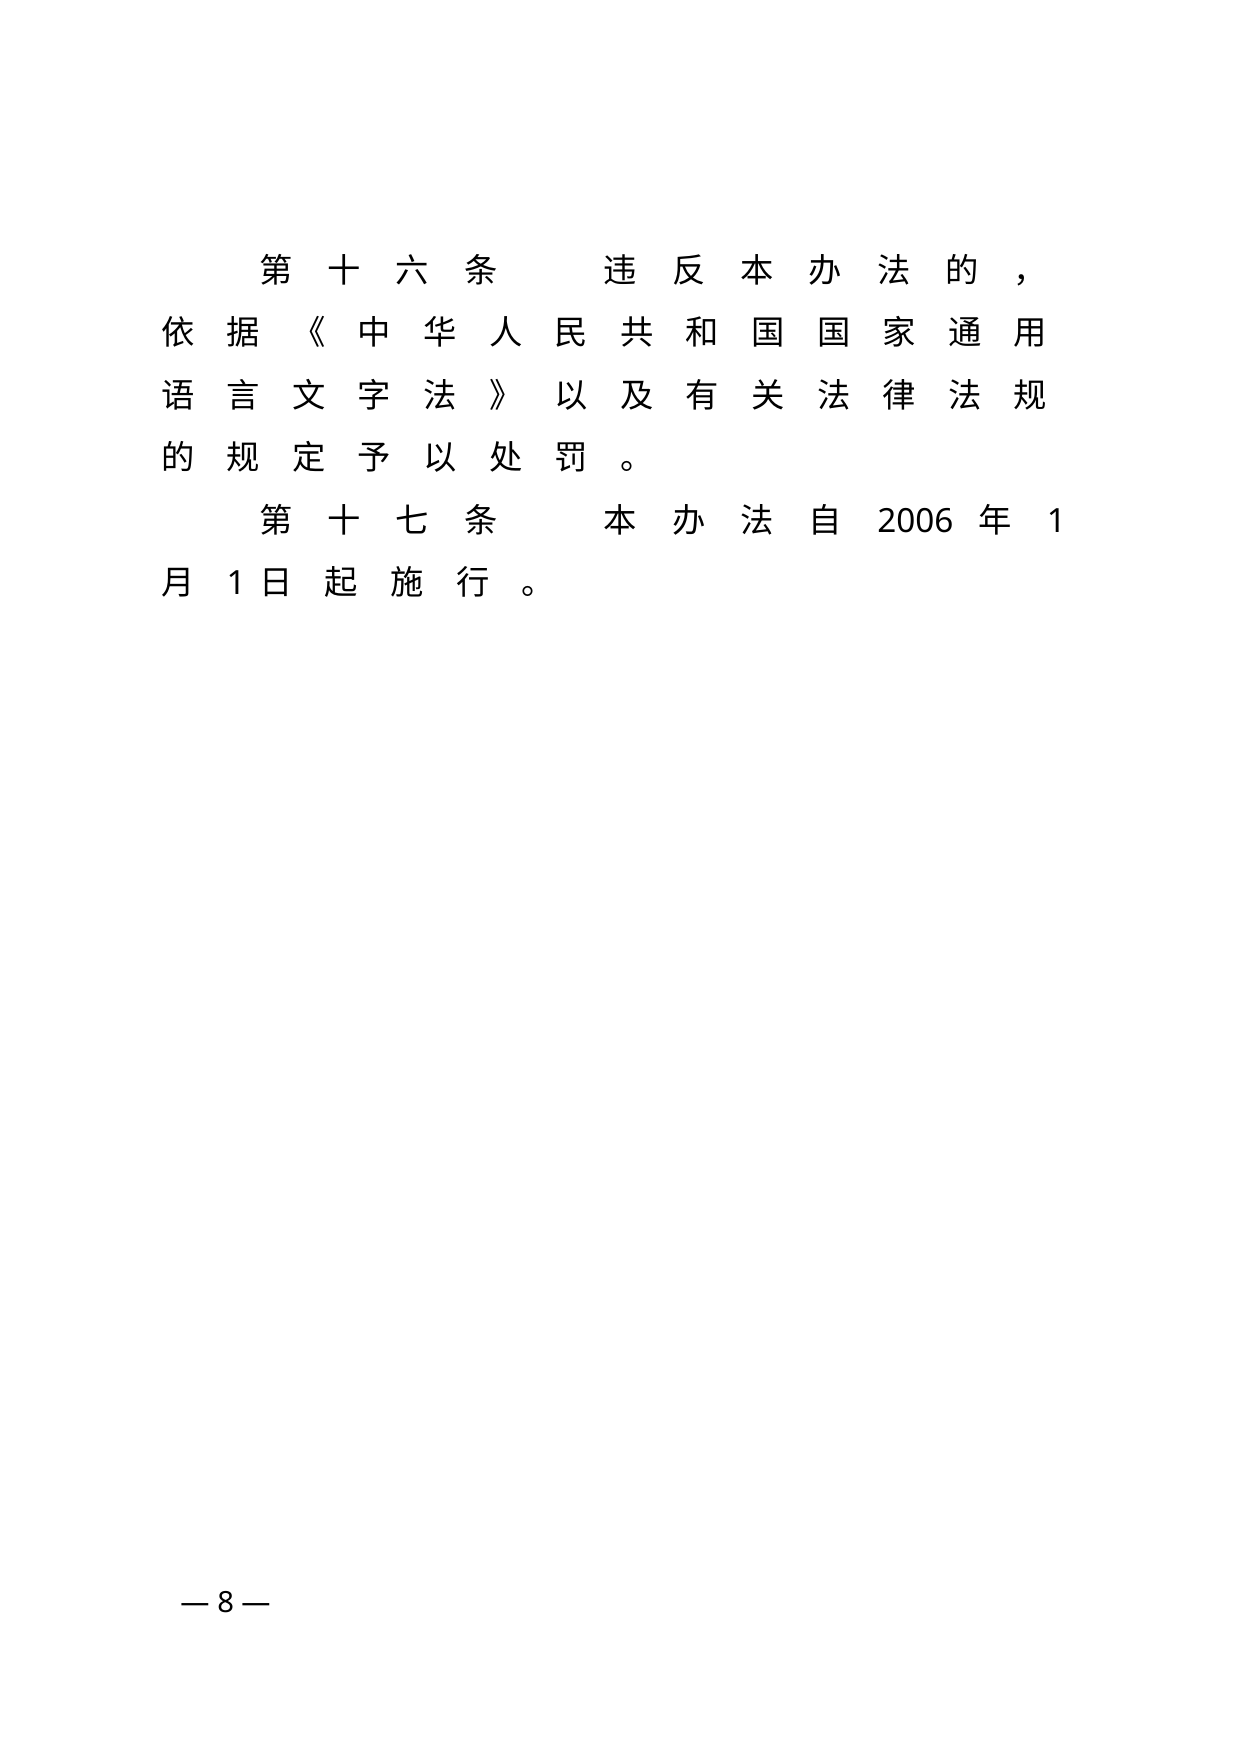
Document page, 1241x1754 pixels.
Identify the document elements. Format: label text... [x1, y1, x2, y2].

text 第十七条 本办法自2006年1月1日起施行。 [161, 486, 1079, 611]
text 第十六条 违反本办法的，依据《中华人民共和国国家通用语言文字法》以及有关法律法规的规定予以处罚。 [161, 236, 1079, 486]
